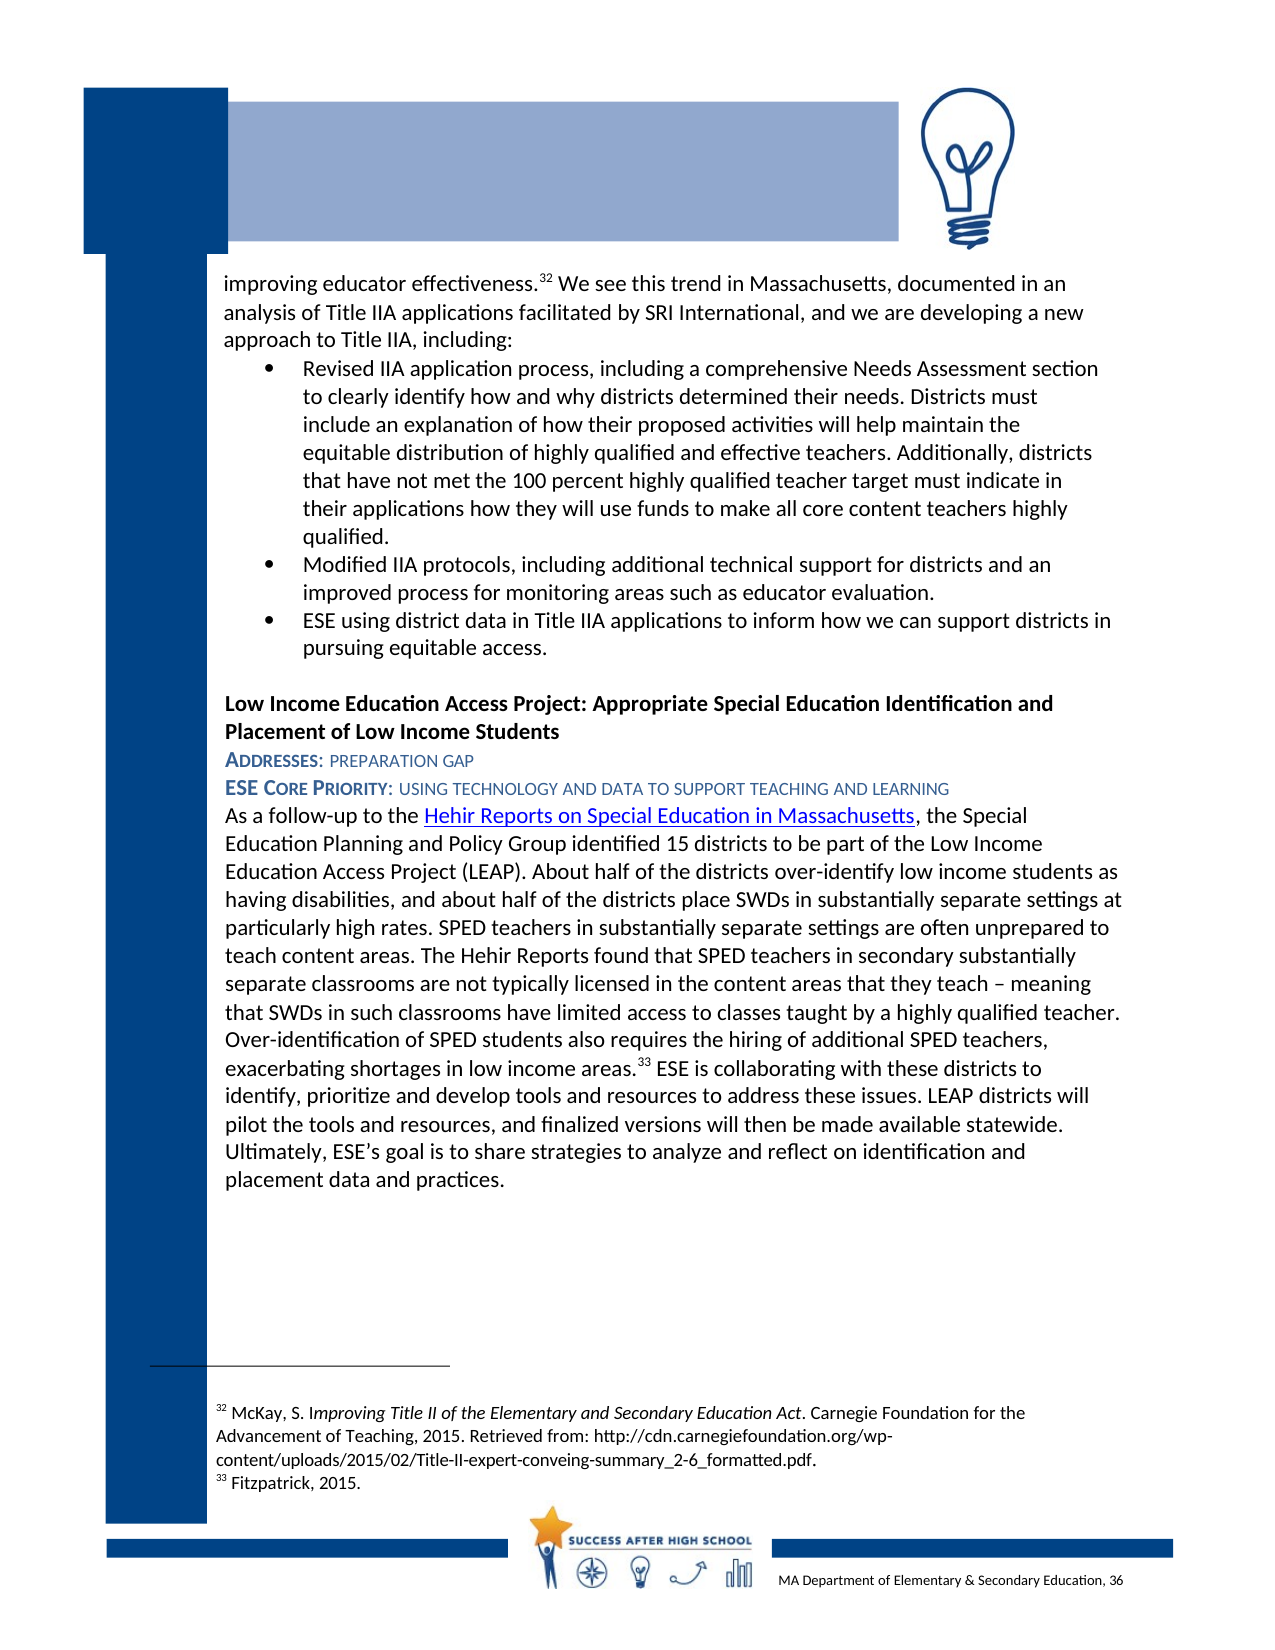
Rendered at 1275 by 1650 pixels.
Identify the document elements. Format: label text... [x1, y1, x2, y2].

text ESE CORE PRIORITY: USING TECHNOLOGY AND DATA TO SUPPORT TEACHING AND LEARNING [225, 773, 1173, 801]
list ESE using district data in Title IIA applications to inform how we can support districts in pursuing equitable access. [265, 606, 1111, 661]
picture [528, 1500, 754, 1589]
text As a follow-up to the Hehir Reports on Special Education in Massachusetts, the Special Education Planning and Policy Group identified 15 districts to be part of the Low Income Education Access Project (LEAP). About half of the districts over-identify low income students as having disabilities, and about half of the districts place SWDs in substantially separate settings at particularly high rates. SPED teachers in substantially separate settings are often unprepared to teach content areas. The Hehir Reports found that SPED teachers in secondary substantially separate classrooms are not typically licensed in the content areas that they teach – meaning that SWDs in such classrooms have limited access to classes taught by a highly qualified teacher. Over-identification of SPED students also requires the hiring of additional SPED teachers, exacerbating shortages in low income areas.33 ESE is collaborating with these districts to identify, prioritize and develop tools and resources to address these issues. LEAP districts will pilot the tools and resources, and finalized versions will then be made available statewide. [225, 801, 1123, 1138]
list Revised IIA application process, including a comprehensive Needs Assessment section to clearly identify how and why districts determined their needs. Districts must include an explanation of how their proposed activities will help maintain the equitable distribution of highly qualified and effective teachers. Additionally, districts that have not met the 100 percent highly qualified teacher target must indicate in their applications how they will use funds to make all core content teachers highly qualified. [265, 354, 1111, 550]
picture [920, 87, 1015, 250]
list Modified IIA protocols, including additional technical support for districts and an improved process for monitoring areas such as educator evaluation. [265, 550, 1052, 606]
text Ultimately, ESE’s goal is to share strategies to analyze and reflect on identification and placement data and practices. [225, 1138, 1117, 1193]
text 32 McKay, S. Improving Title II of the Elementary and Secondary Education Act. Carnegie Foundation for the Advancement of Teaching, 2015. Retrieved from: http://cdn.carnegiefoundation.org/wp- content/uploads/2015/02/Title-II-expert-conveing-summary_2-6_formatted.pdf. [216, 1401, 1027, 1471]
subtitle Low Income Education Access Project: Appropriate Special Education Identification and Placement of Low Income Students [225, 689, 1124, 745]
text 33 Fitzpatrick, 2015. [216, 1471, 1173, 1494]
text ADDRESSES: PREPARATION GAP [225, 745, 1173, 773]
text improving educator effectiveness.32 We see this trend in Massachusetts, documented in an analysis of Title IIA applications facilitated by SRI International, and we are developing a new approach to Title IIA, including: [223, 269, 1124, 354]
